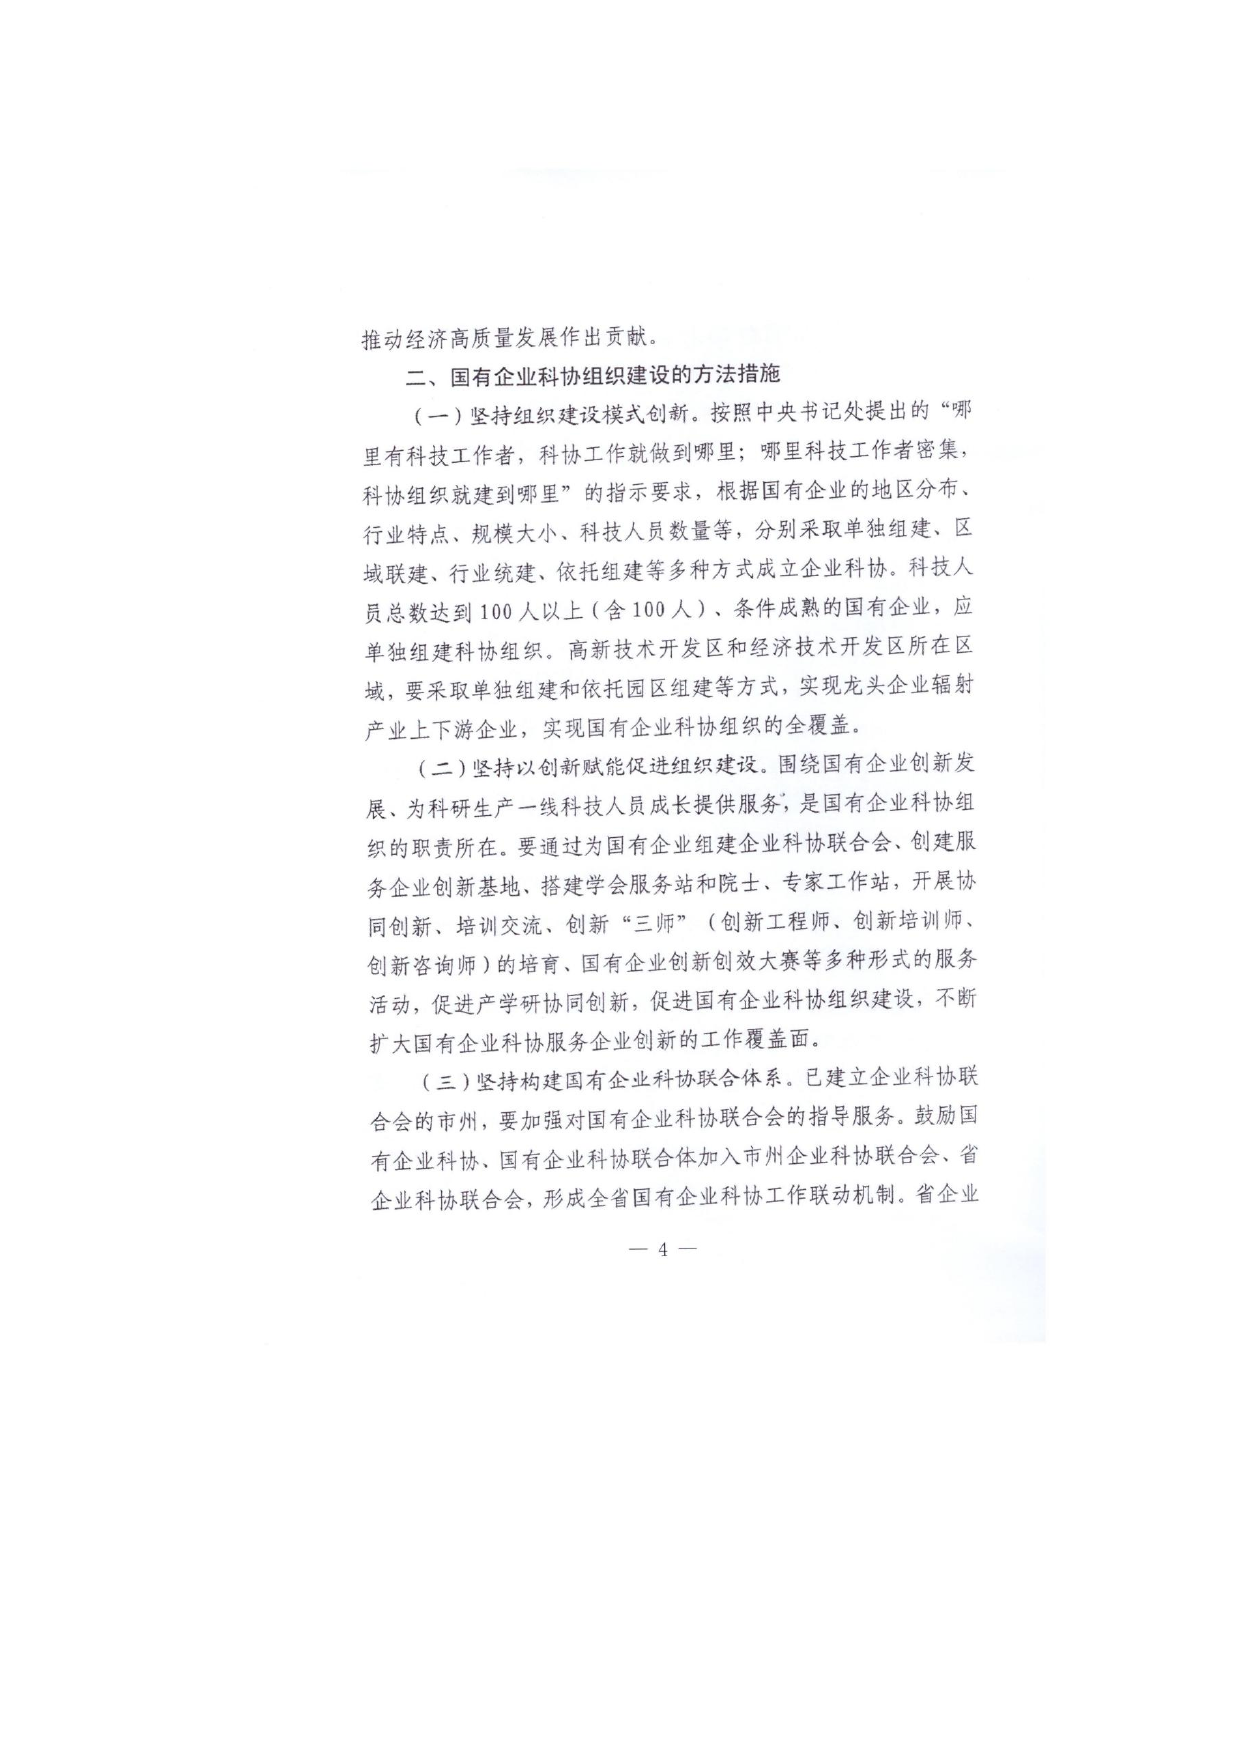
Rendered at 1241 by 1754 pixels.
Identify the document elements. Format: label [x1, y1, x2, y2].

picture [187, 162, 1053, 1352]
